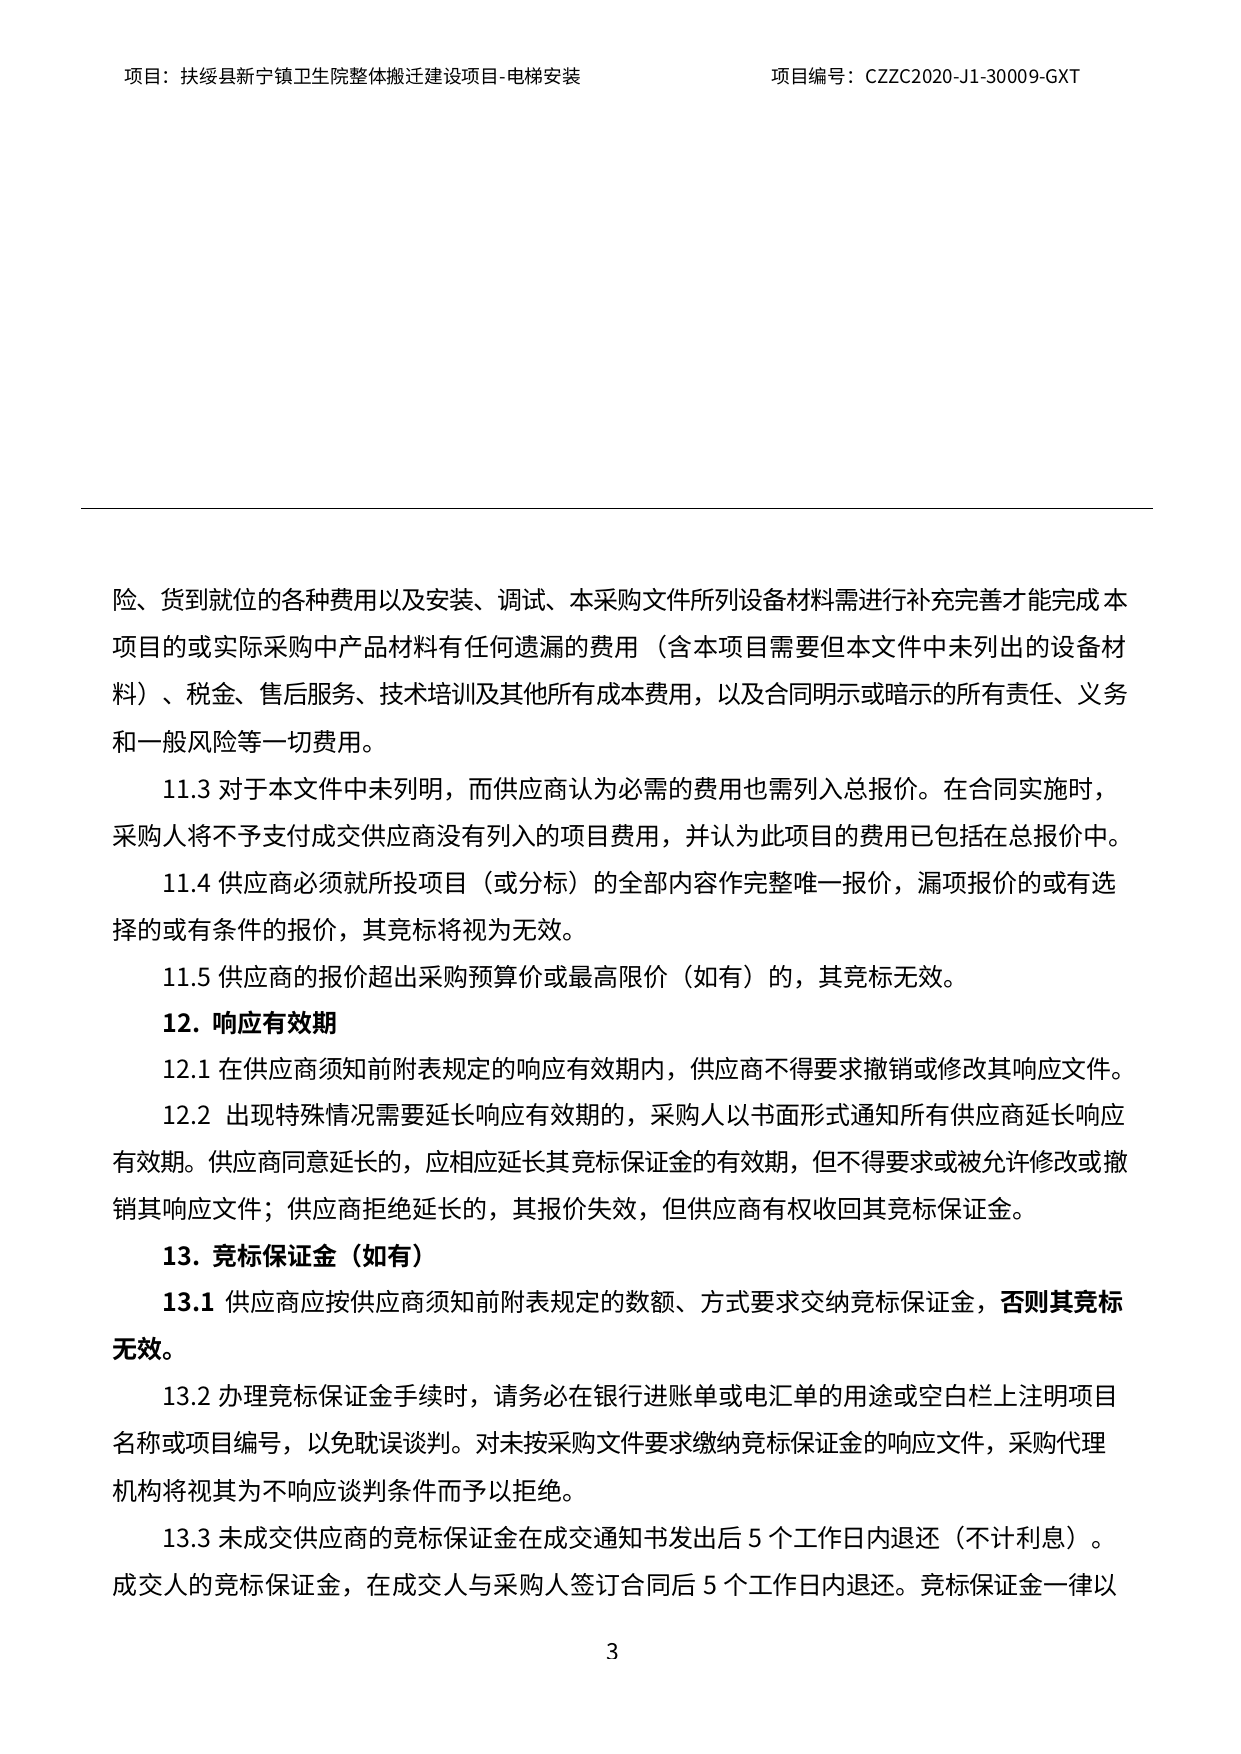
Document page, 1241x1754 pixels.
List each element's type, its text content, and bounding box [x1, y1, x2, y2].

list 供应商应按供应商须知前附表规定的数额、方式要求交纳竞标保证金，否则其竞标无效。 [112, 1282, 1126, 1366]
list 对于本文件中未列明，而供应商认为必需的费用也需列入总报价。在合同实施时， 采购人将不予支付成交供应商没有列入的项目费用，并认为此项目的费用已包括在总报价中。 [112, 769, 1137, 853]
text 险、货到就位的各种费用以及安装、调试、本采购文件所列设备材料需进行补充完善才能完成本项目的或实际采购中产品材料有任何遗漏的费用（含本项目需要但本文件中未列出的设备材料）、税金、售后服务、技术培训及其他所有成本费用，以及合同明示或暗示的所有责任、义务和一般风险等一切费用。 [112, 581, 1128, 758]
list 出现特殊情况需要延长响应有效期的，采购人以书面形式通知所有供应商延长响应有效期。供应商同意延长的，应相应延长其竞标保证金的有效期，但不得要求或被允许修改或撤销其响应文件；供应商拒绝延长的，其报价失效，但供应商有权收回其竞标保证金。 [112, 1095, 1128, 1226]
list 供应商的报价超出采购预算价或最高限价（如有）的，其竞标无效。 [162, 958, 1153, 994]
list 办理竞标保证金手续时，请务必在银行进账单或电汇单的用途或空白栏上注明项目名称或项目编号，以免耽误谈判。对未按采购文件要求缴纳竞标保证金的响应文件，采购代理机构将视其为不响应谈判条件而予以拒绝。 [112, 1377, 1128, 1507]
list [112, 1518, 1119, 1602]
list 响应有效期 [162, 1003, 1153, 1040]
list 在供应商须知前附表规定的响应有效期内，供应商不得要求撤销或修改其响应文件。 [162, 1049, 1153, 1086]
list 供应商必须就所投项目（或分标）的全部内容作完整唯一报价，漏项报价的或有选择的或有条件的报价，其竞标将视为无效。 [112, 863, 1119, 947]
list 竞标保证金（如有） [162, 1237, 1153, 1273]
